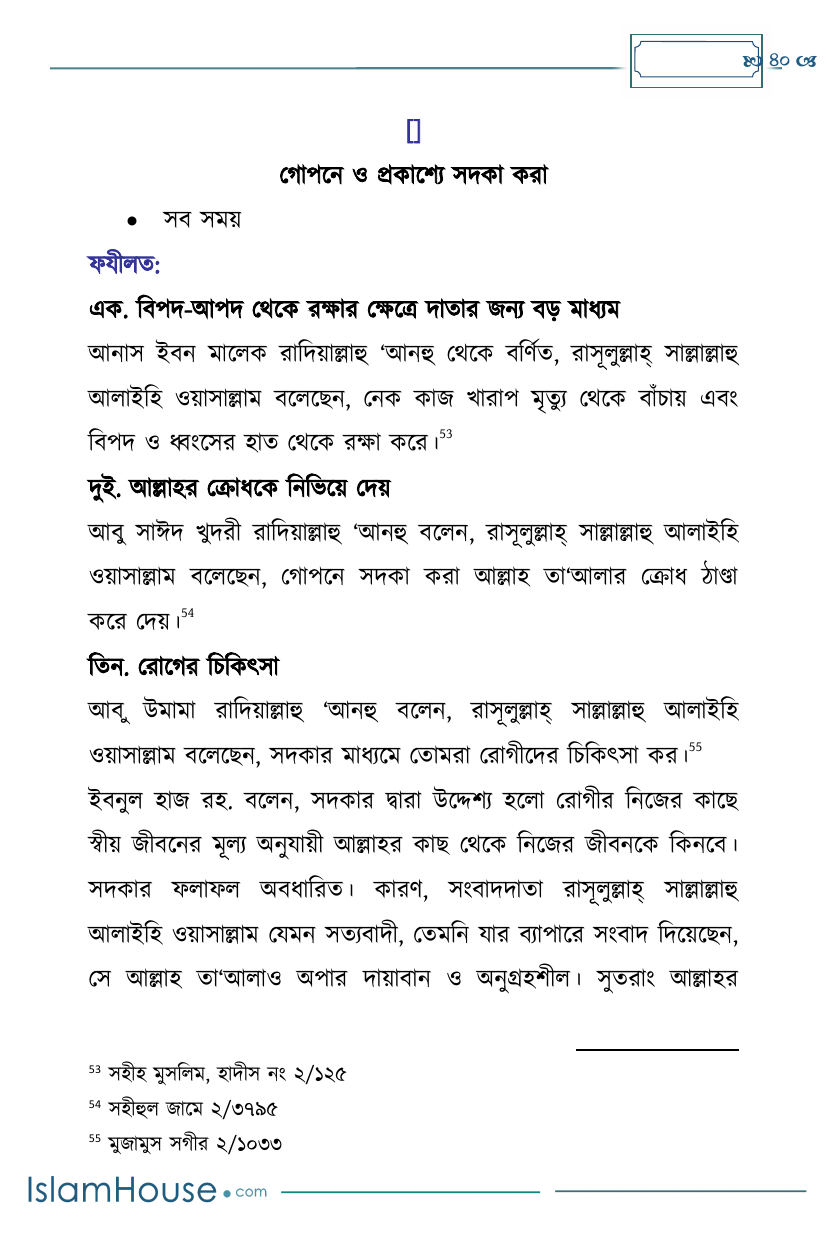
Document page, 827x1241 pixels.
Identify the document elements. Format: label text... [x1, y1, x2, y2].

text আবু উমামা রাদিয়াল্লাহু ‘আনহু বলেন, রাসূলুল্লাহ্ সাল্লাল্লাহু আলাইহি ওয়াসাল্লাম বলেছেন, সদকার মাধ্যমে তোমরা রোগীদের চিকিৎসা কর। [89, 688, 738, 774]
text তিন. রোগের চিকিৎসা [89, 644, 738, 685]
text আনাস ইবন মালেক রাদিয়াল্লাহু ‘আনহু থেকে বর্ণিত, রাসূলুল্লাহ্ সাল্লাল্লাহু আলাইহি ওয়াসাল্লাম বলেছেন, নেক কাজ খারাপ মৃত্যু থেকে বাঁচায় এবং বিপদ ও ধ্বংসের হাত থেকে রক্ষা করে। [89, 331, 738, 462]
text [89, 778, 738, 998]
text [] [89, 107, 738, 149]
text এক. বিপদ-আপদ থেকে রক্ষার ক্ষেত্রে দাতার জন্য বড় মাধ্যম [89, 286, 738, 328]
list সব সময় [126, 197, 738, 238]
text দুই. আল্লাহর ক্রোধকে নিভিয়ে দেয় [89, 465, 738, 506]
picture [548, 1170, 807, 1208]
picture [20, 1171, 541, 1209]
text গোপনে ও প্রকাশ্যে সদকা করা [89, 152, 738, 193]
text ফযীলত: [89, 241, 738, 283]
text আবু সাঈদ খুদরী রাদিয়াল্লাহু ‘আনহু বলেন, রাসূলুল্লাহ্ সাল্লাল্লাহু আলাইহি ওয়াসাল্লাম বলেছেন, গোপনে সদকা করা আল্লাহ তা‘আলার ক্রোধ ঠাণ্ডা করে দেয়। [89, 509, 738, 640]
